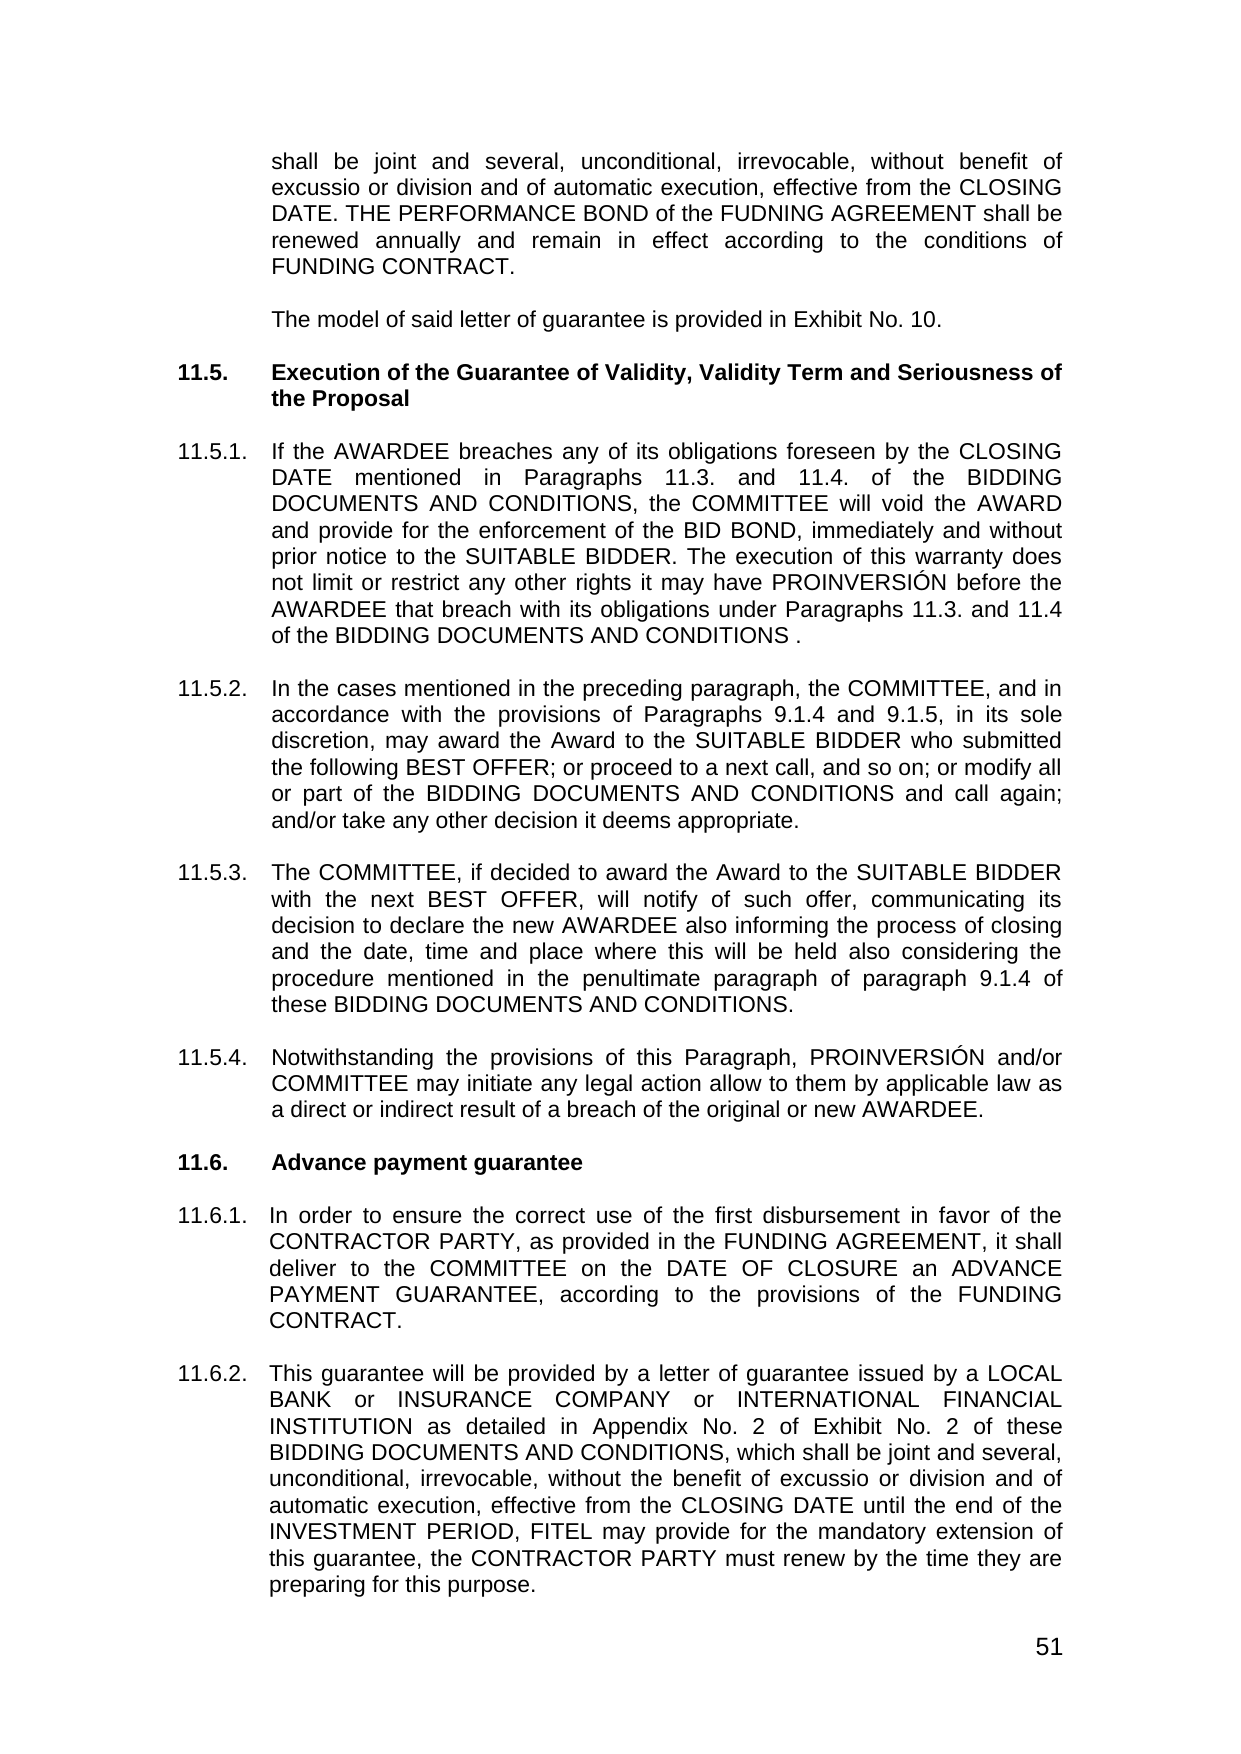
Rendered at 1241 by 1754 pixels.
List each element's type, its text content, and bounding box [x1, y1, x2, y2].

list Advance payment guarantee [177, 1149, 1063, 1176]
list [177, 148, 1063, 279]
list If the AWARDEE breaches any of its obligations foreseen by the CLOSING DATE mentioned in Paragraphs 11.3. and 11.4. of the BIDDING DOCUMENTS AND CONDITIONS, the COMMITTEE will void the AWARD and provide for the enforcement of the BID BOND, immediately and without prior notice to the SUITABLE BIDDER. The execution of this warranty does not limit or restrict any other rights it may have PROINVERSIÓN before the AWARDEE that breach with its obligations under Paragraphs 11.3. and 11.4 of the BIDDING DOCUMENTS AND CONDITIONS . [177, 438, 1063, 648]
list Notwithstanding the provisions of this Paragraph, PROINVERSIÓN and/or COMMITTEE may initiate any legal action allow to them by applicable law as a direct or indirect result of a breach of the original or new AWARDEE. [177, 1044, 1063, 1123]
list This guarantee will be provided by a letter of guarantee issued by a LOCAL BANK or INSURANCE COMPANY or INTERNATIONAL FINANCIAL INSTITUTION as detailed in Appendix No. 2 of Exhibit No. 2 of these BIDDING DOCUMENTS AND CONDITIONS, which shall be joint and several, unconditional, irrevocable, without the benefit of excussio or division and of automatic execution, effective from the CLOSING DATE until the end of the INVESTMENT PERIOD, FITEL may provide for the mandatory extension of this guarantee, the CONTRACTOR PARTY must renew by the time they are preparing for this purpose. [177, 1360, 1063, 1597]
list In the cases mentioned in the preceding paragraph, the COMMITTEE, and in accordance with the provisions of Paragraphs 9.1.4 and 9.1.5, in its sole discretion, may award the Award to the SUITABLE BIDDER who submitted the following BEST OFFER; or proceed to a next call, and so on; or modify all or part of the BIDDING DOCUMENTS AND CONDITIONS and call again; and/or take any other decision it deems appropriate. [177, 675, 1063, 833]
list The COMMITTEE, if decided to award the Award to the SUITABLE BIDDER with the next BEST OFFER, will notify of such offer, communicating its decision to declare the new AWARDEE also informing the process of closing and the date, time and place where this will be held also considering the procedure mentioned in the penultimate paragraph of paragraph 9.1.4 of these BIDDING DOCUMENTS AND CONDITIONS. [177, 859, 1063, 1017]
text The model of said letter of guarantee is provided in Exhibit No. 10. [271, 306, 1063, 332]
list Execution of the Guarantee of Validity, Validity Term and Seriousness of the Proposal [177, 358, 1063, 411]
list In order to ensure the correct use of the first disbursement in favor of the CONTRACTOR PARTY, as provided in the FUNDING AGREEMENT, it shall deliver to the COMMITTEE on the DATE OF CLOSURE an ADVANCE PAYMENT GUARANTEE, according to the provisions of the FUNDING CONTRACT. [177, 1202, 1063, 1334]
